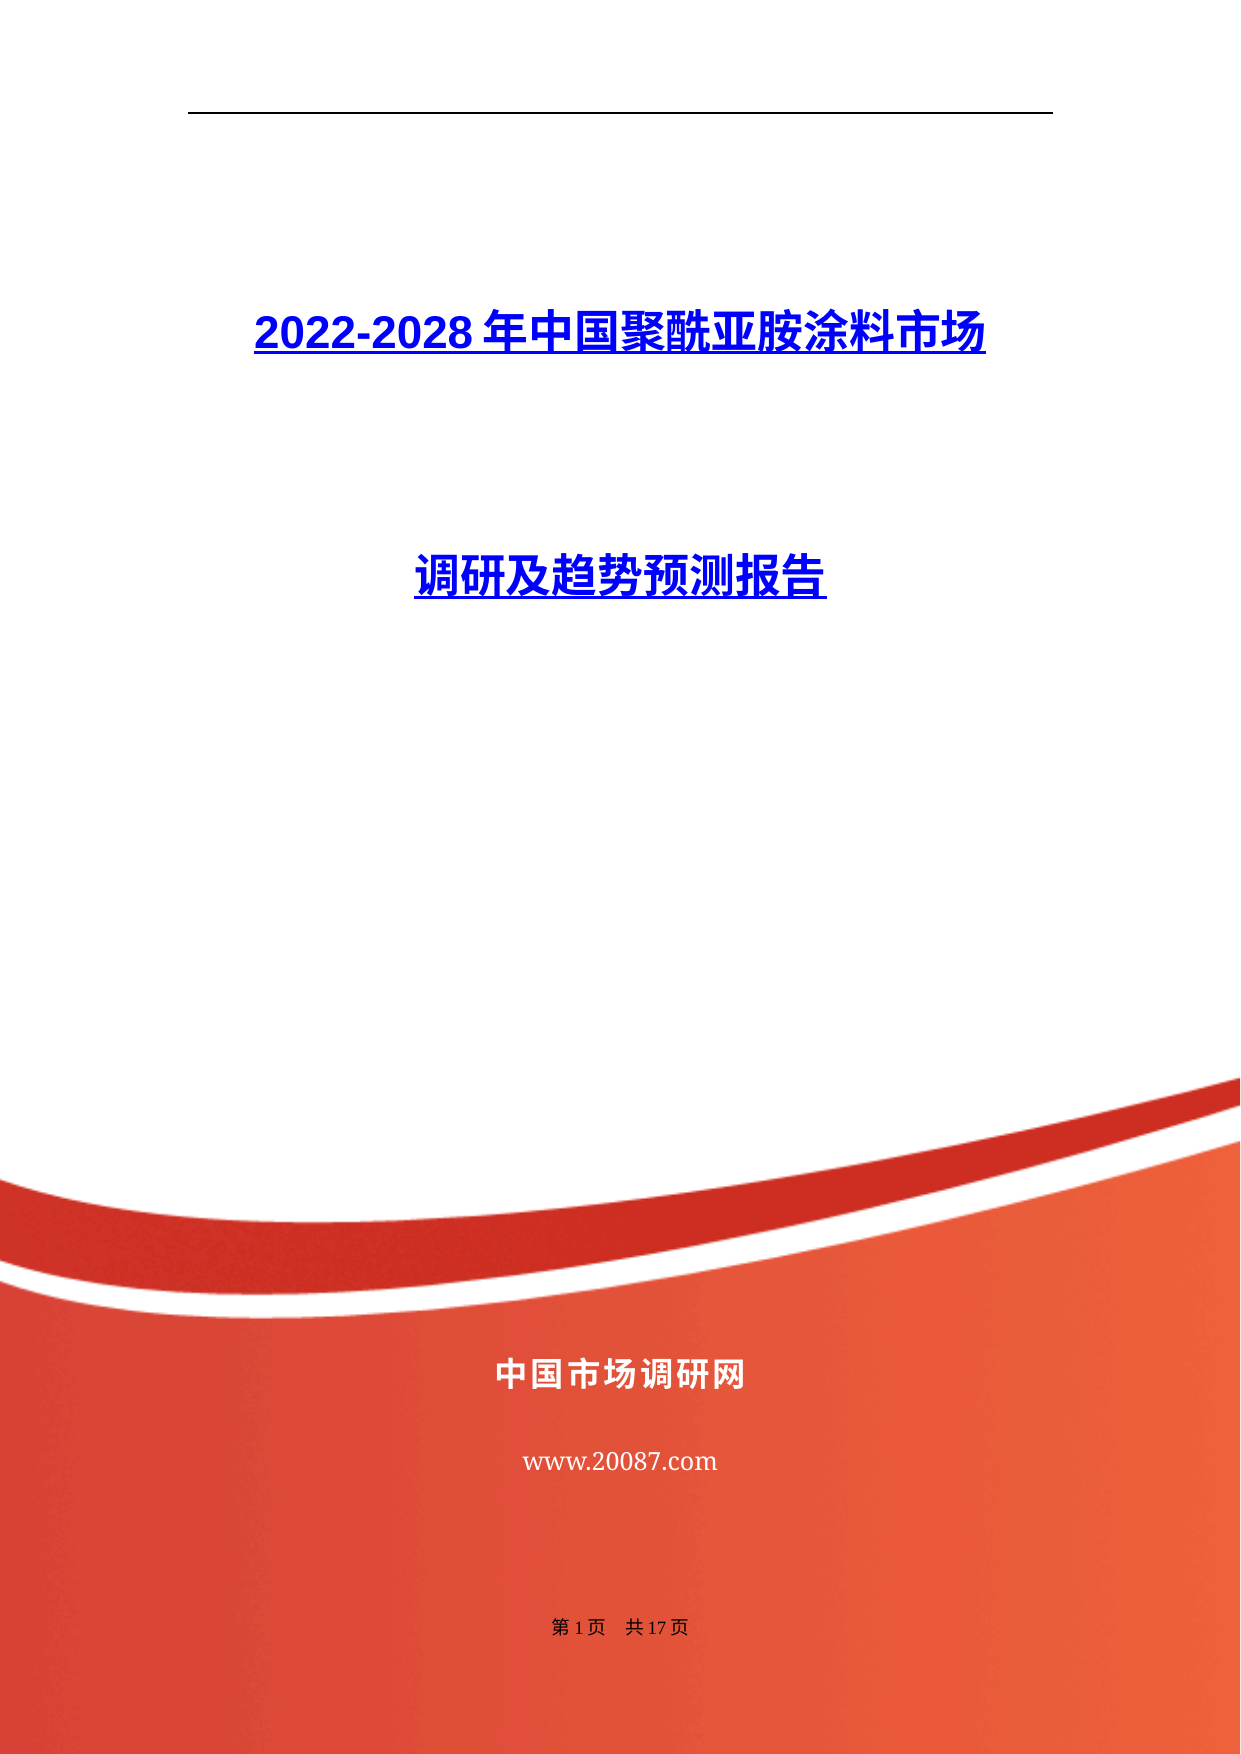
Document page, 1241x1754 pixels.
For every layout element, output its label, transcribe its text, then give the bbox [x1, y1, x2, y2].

picture [0, 1006, 1241, 1754]
table_header 2022-2028年中国聚酰亚胺涂料市场调研及趋势预测报告 [188, 207, 1053, 773]
subtitle 中国市场调研网 [187, 1339, 1053, 1404]
text www.20087.com [187, 1428, 1053, 1493]
